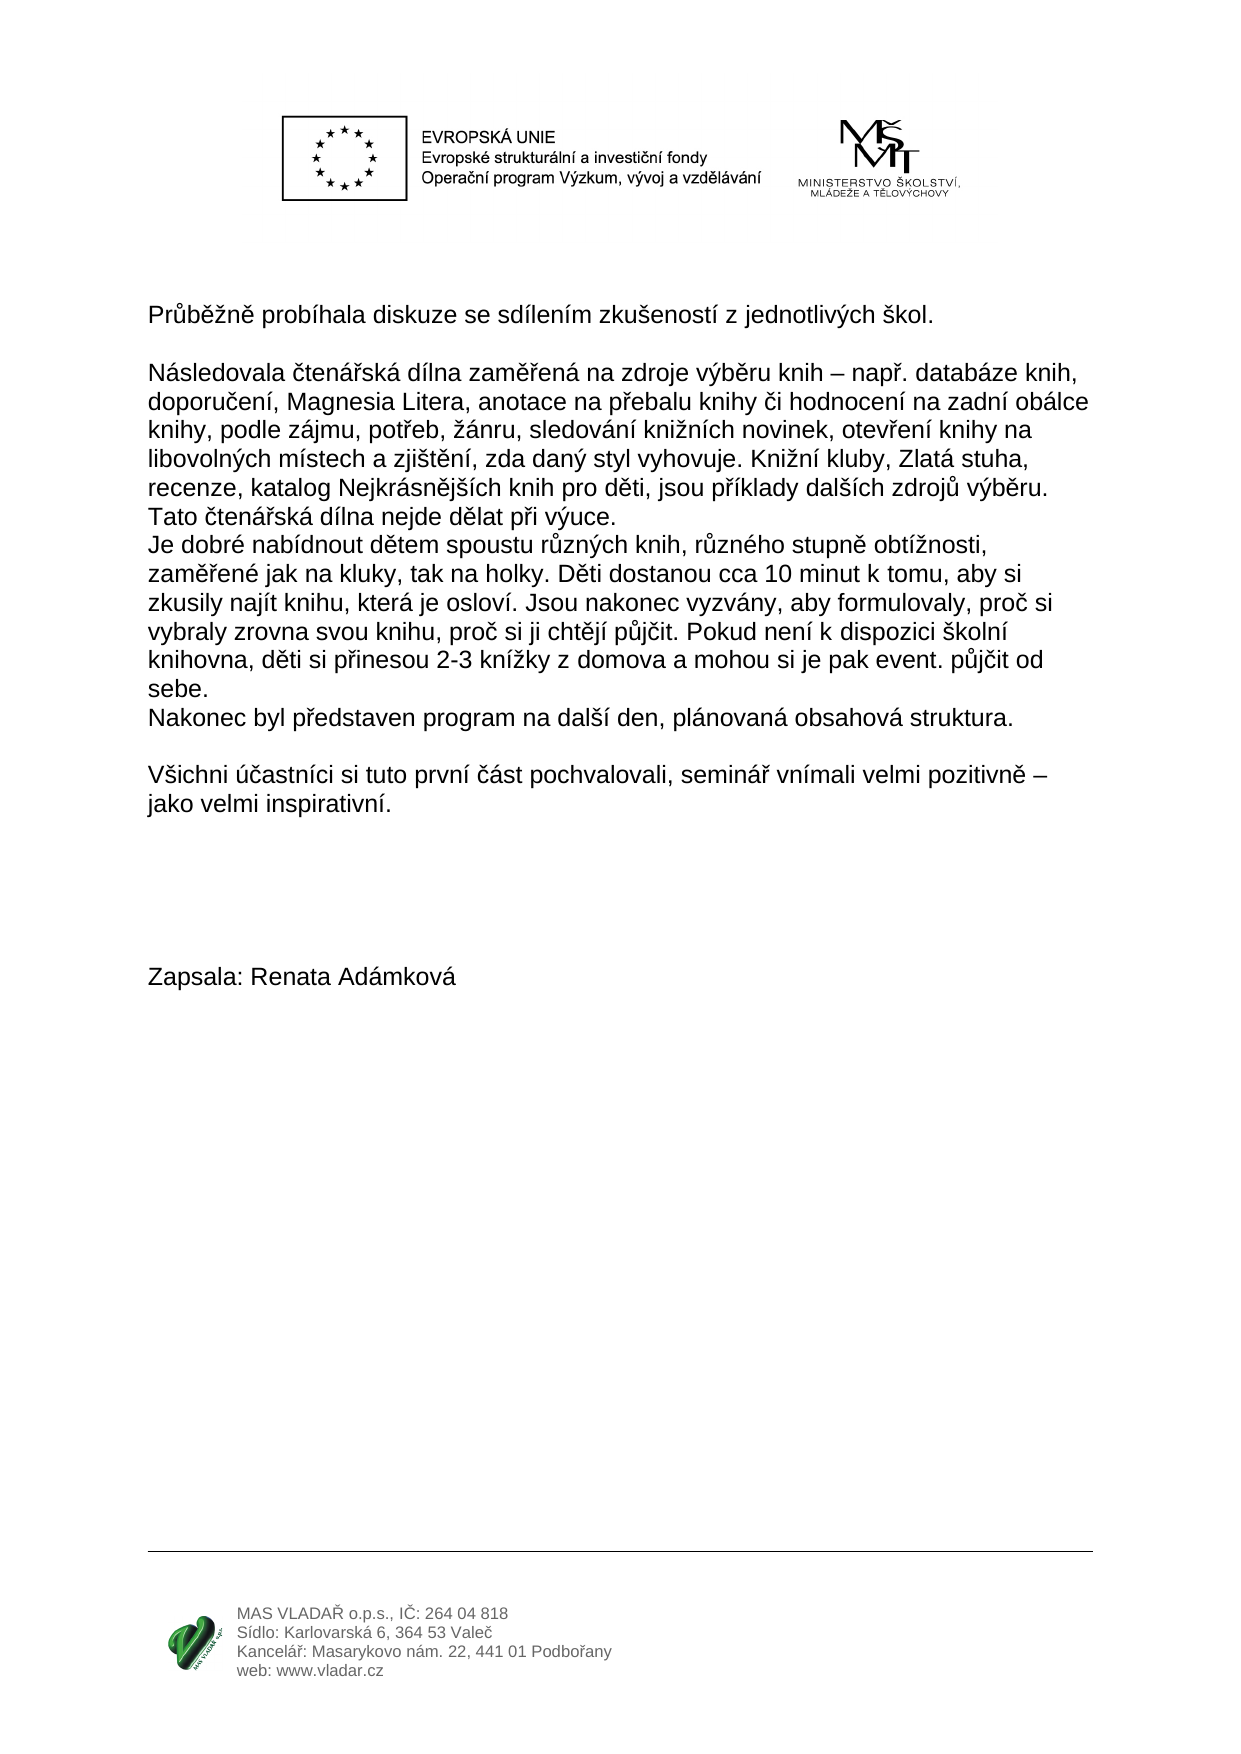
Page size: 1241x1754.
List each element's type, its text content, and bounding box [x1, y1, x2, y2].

picture [242, 73, 999, 243]
text Tato čtenářská dílna nejde dělat při výuce. [148, 502, 1093, 531]
text Průběžně probíhala diskuze se sdílením zkušeností z jednotlivých škol. [148, 301, 1093, 329]
text Je dobré nabídnout dětem spoustu různých knih, různého stupně obtížnosti, zaměřené jak na kluky, tak na holky. Děti dostanou cca 10 minut k tomu, aby si zkusily najít knihu, která je osloví. Jsou nakonec vyzvány, aby formulovaly, proč si vybraly zrovna svou knihu, proč si ji chtějí půjčit. Pokud není k dispozici školní knihovna, děti si přinesou 2-3 knížky z domova a mohou si je pak event. půjčit od sebe. [148, 531, 1093, 703]
text Následovala čtenářská dílna zaměřená na zdroje výběru knih – např. databáze knih, doporučení, Magnesia Litera, anotace na přebalu knihy či hodnocení na zadní obálce knihy, podle zájmu, potřeb, žánru, sledování knižních novinek, otevření knihy na libovolných místech a zjištění, zda daný styl vyhovuje. Knižní kluby, Zlatá stuha, recenze, katalog Nejkrásnějších knih pro děti, jsou příklady dalších zdrojů výběru. [148, 358, 1093, 502]
text Všichni účastníci si tuto první část pochvalovali, seminář vnímali velmi pozitivně – jako velmi inspirativní. [148, 761, 1093, 818]
text Zapsala: Renata Adámková [148, 962, 1093, 991]
text Nakonec byl představen program na další den, plánovaná obsahová struktura. [148, 703, 1093, 732]
picture [167, 1616, 223, 1671]
